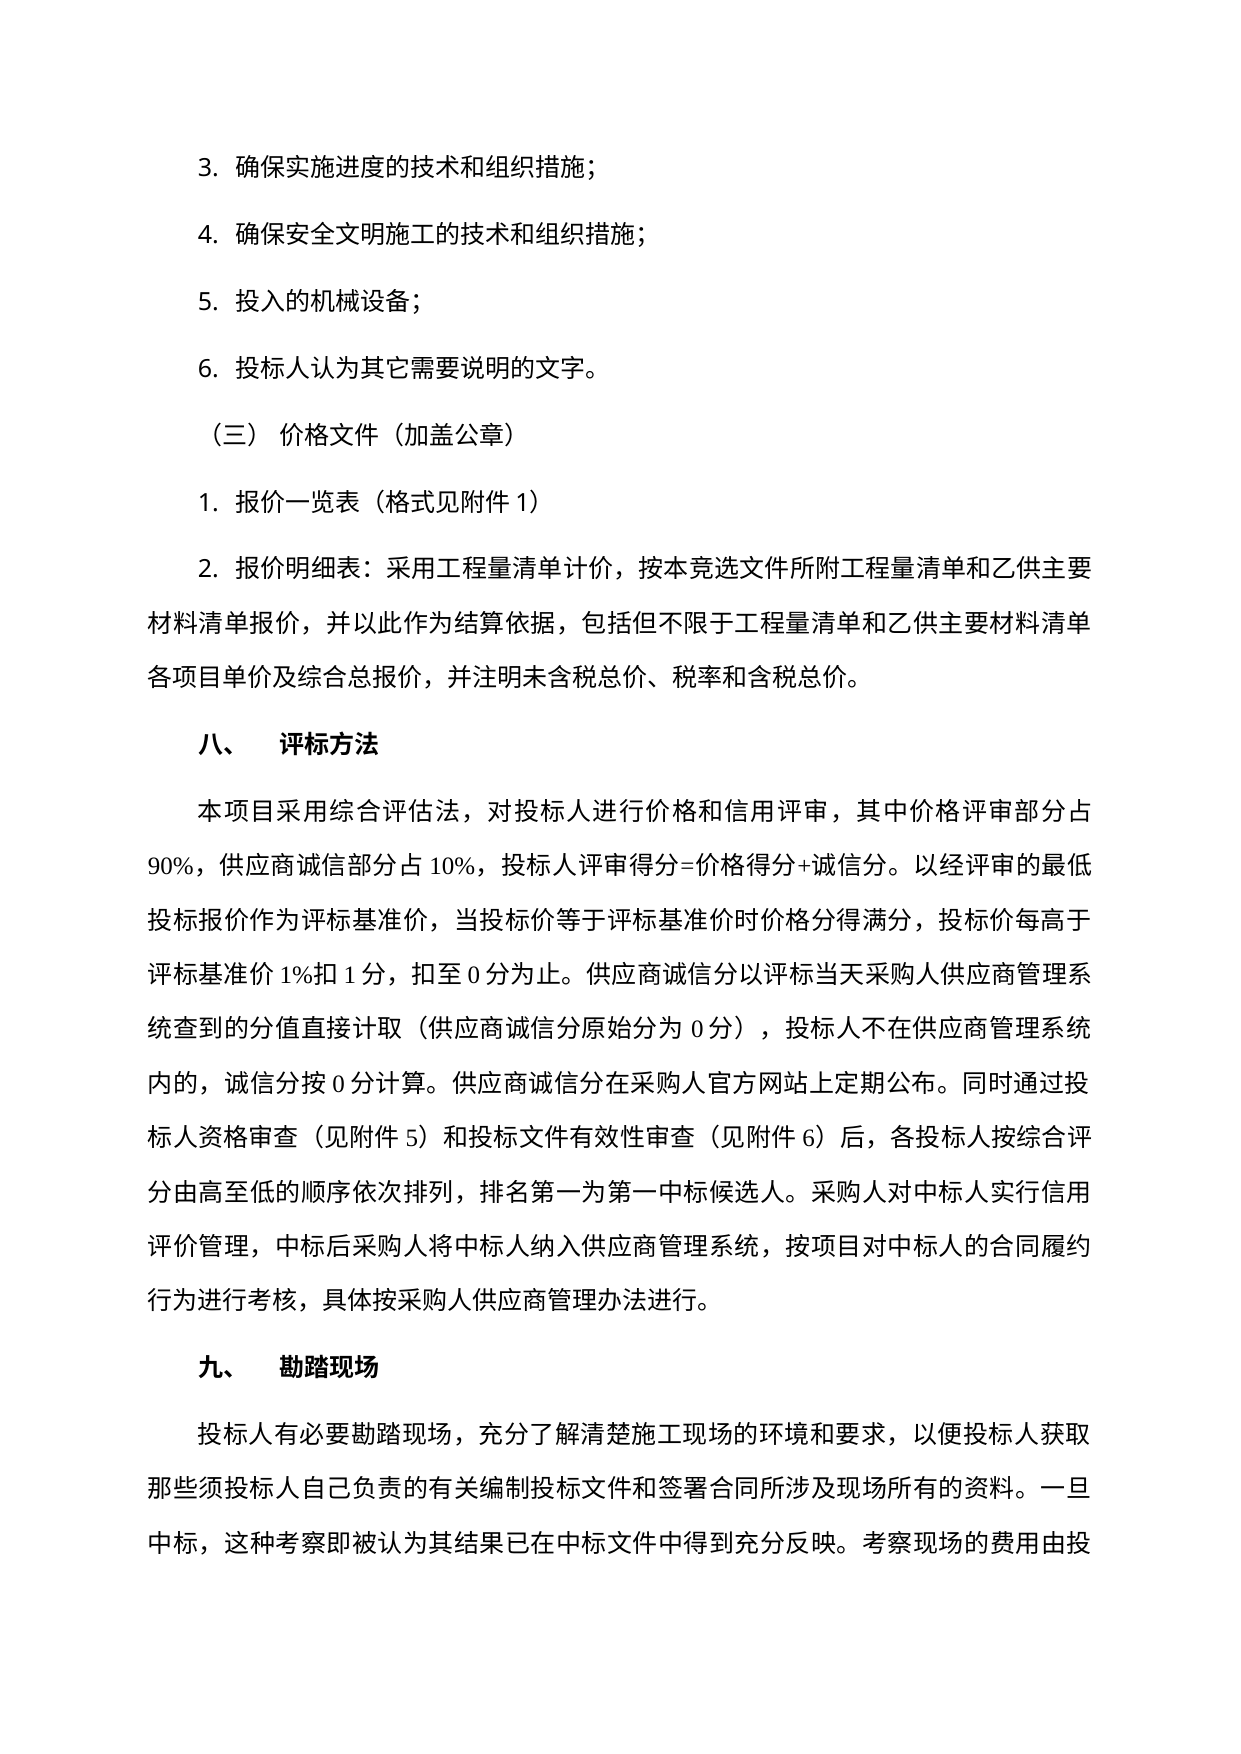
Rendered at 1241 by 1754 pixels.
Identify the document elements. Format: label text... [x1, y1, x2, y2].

list 价格文件（加盖公章） [148, 415, 1092, 451]
list 投入的机械设备； [148, 281, 1092, 318]
text 本项目采用综合评估法，对投标人进行价格和信用评审，其中价格评审部分占90%，供应商诚信部分占10%，投标人评审得分=价格得分+诚信分。以经评审的最低投标报价作为评标基准价，当投标价等于评标基准价时价格分得满分，投标价每高于评标基准价1%扣1分，扣至0分为止。供应商诚信分以评标当天采购人供应商管理系统查到的分值直接计取（供应商诚信分原始分为0分），投标人不在供应商管理系统内的，诚信分按0分计算。供应商诚信分在采购人官方网站上定期公布。同时通过投标人资格审查（见附件5）和投标文件有效性审查（见附件6）后，各投标人按综合评分由高至低的顺序依次排列，排名第一为第一中标候选人。采购人对中标人实行信用评价管理，中标后采购人将中标人纳入供应商管理系统，按项目对中标人的合同履约行为进行考核，具体按采购人供应商管理办法进行。 [148, 791, 1092, 1317]
list 勘踏现场 [148, 1348, 1092, 1384]
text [148, 1414, 1092, 1559]
list 投标人认为其它需要说明的文字。 [148, 348, 1092, 384]
list 报价一览表（格式见附件1） [148, 482, 1092, 518]
list 确保实施进度的技术和组织措施； [148, 148, 1092, 184]
list 报价明细表：采用工程量清单计价，按本竞选文件所附工程量清单和乙供主要材料清单报价，并以此作为结算依据，包括但不限于工程量清单和乙供主要材料清单各项目单价及综合总报价，并注明未含税总价、税率和含税总价。 [148, 549, 1092, 694]
list 确保安全文明施工的技术和组织措施； [148, 214, 1092, 251]
list 评标方法 [148, 724, 1092, 761]
